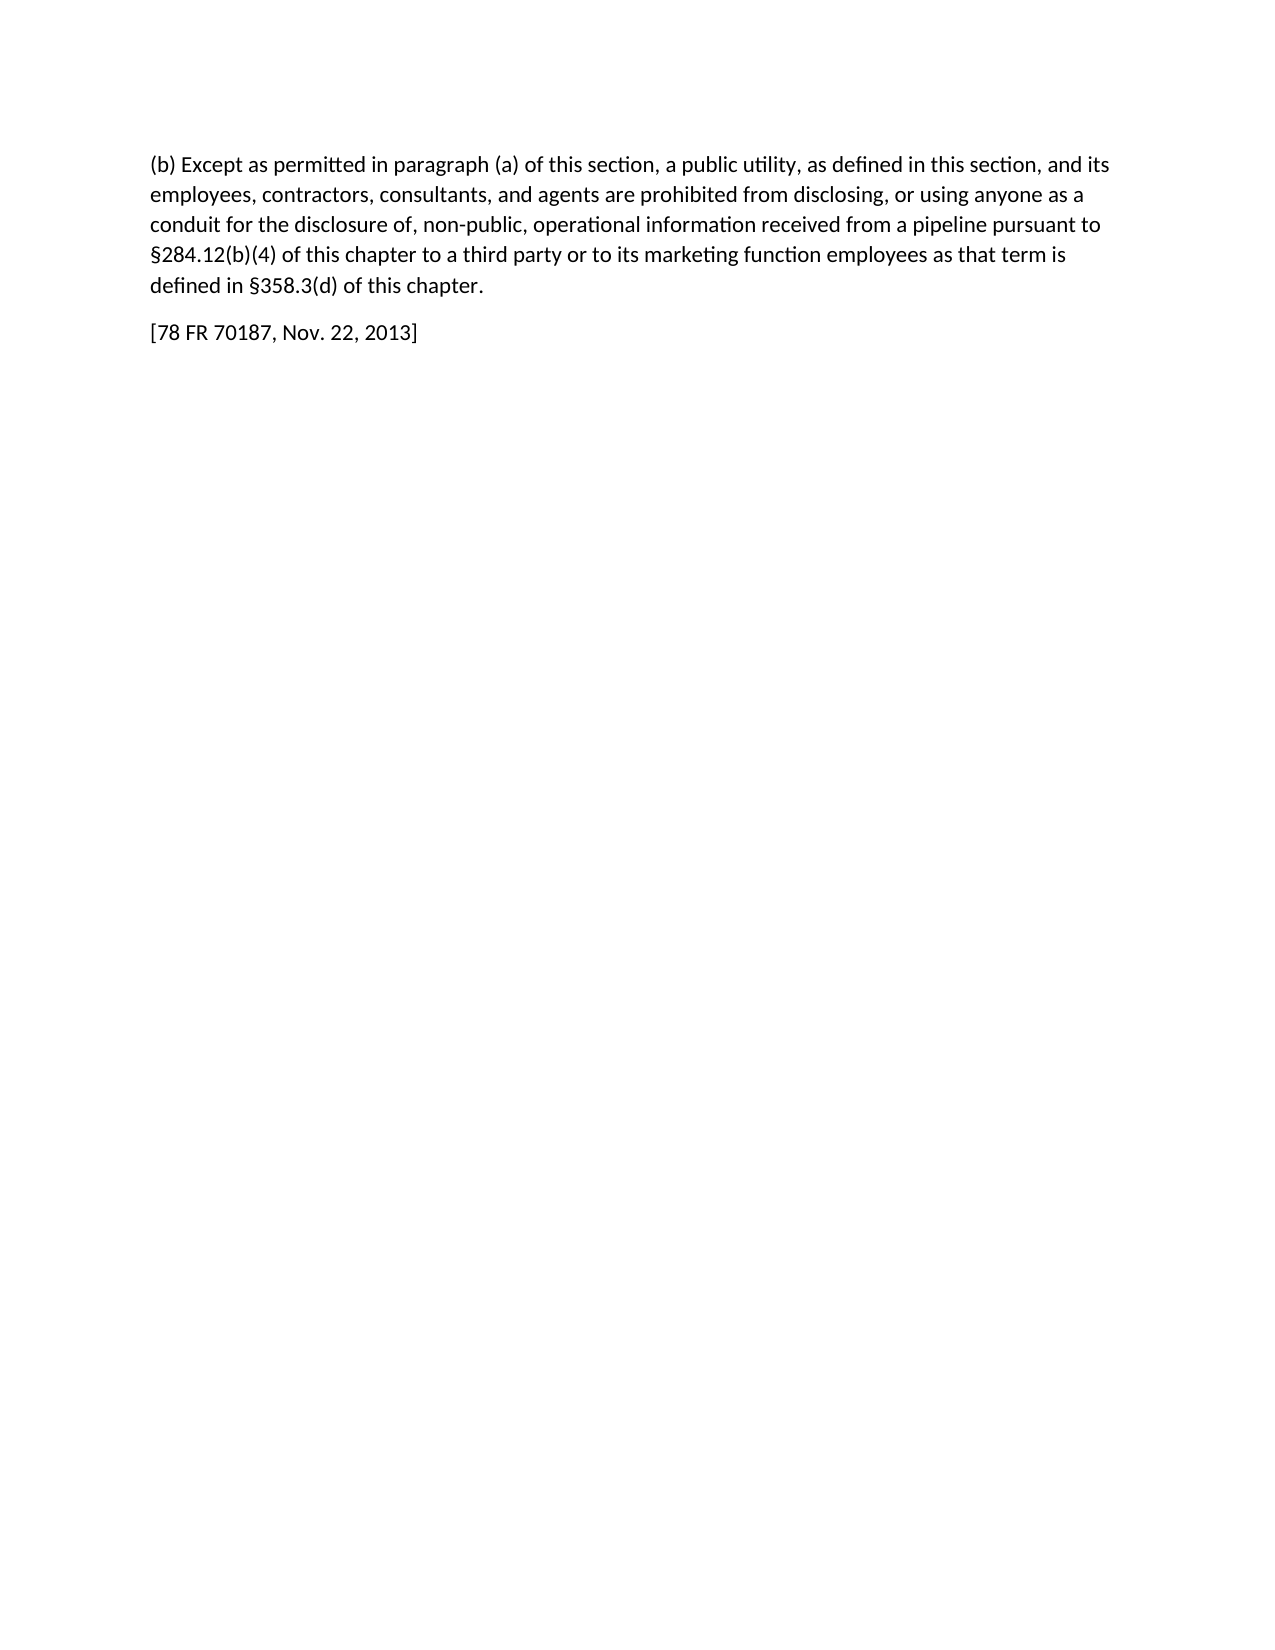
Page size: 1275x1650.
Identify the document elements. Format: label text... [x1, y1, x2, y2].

text [78 FR 70187, Nov. 22, 2013] [150, 318, 1125, 346]
text (b) Except as permitted in paragraph (a) of this section, a public utility, as defined in this section, and its employees, contractors, consultants, and agents are prohibited from disclosing, or using anyone as a conduit for the disclosure of, non-public, operational information received from a pipeline pursuant to §284.12(b)(4) of this chapter to a third party or to its marketing function employees as that term is defined in §358.3(d) of this chapter. [150, 150, 1125, 299]
